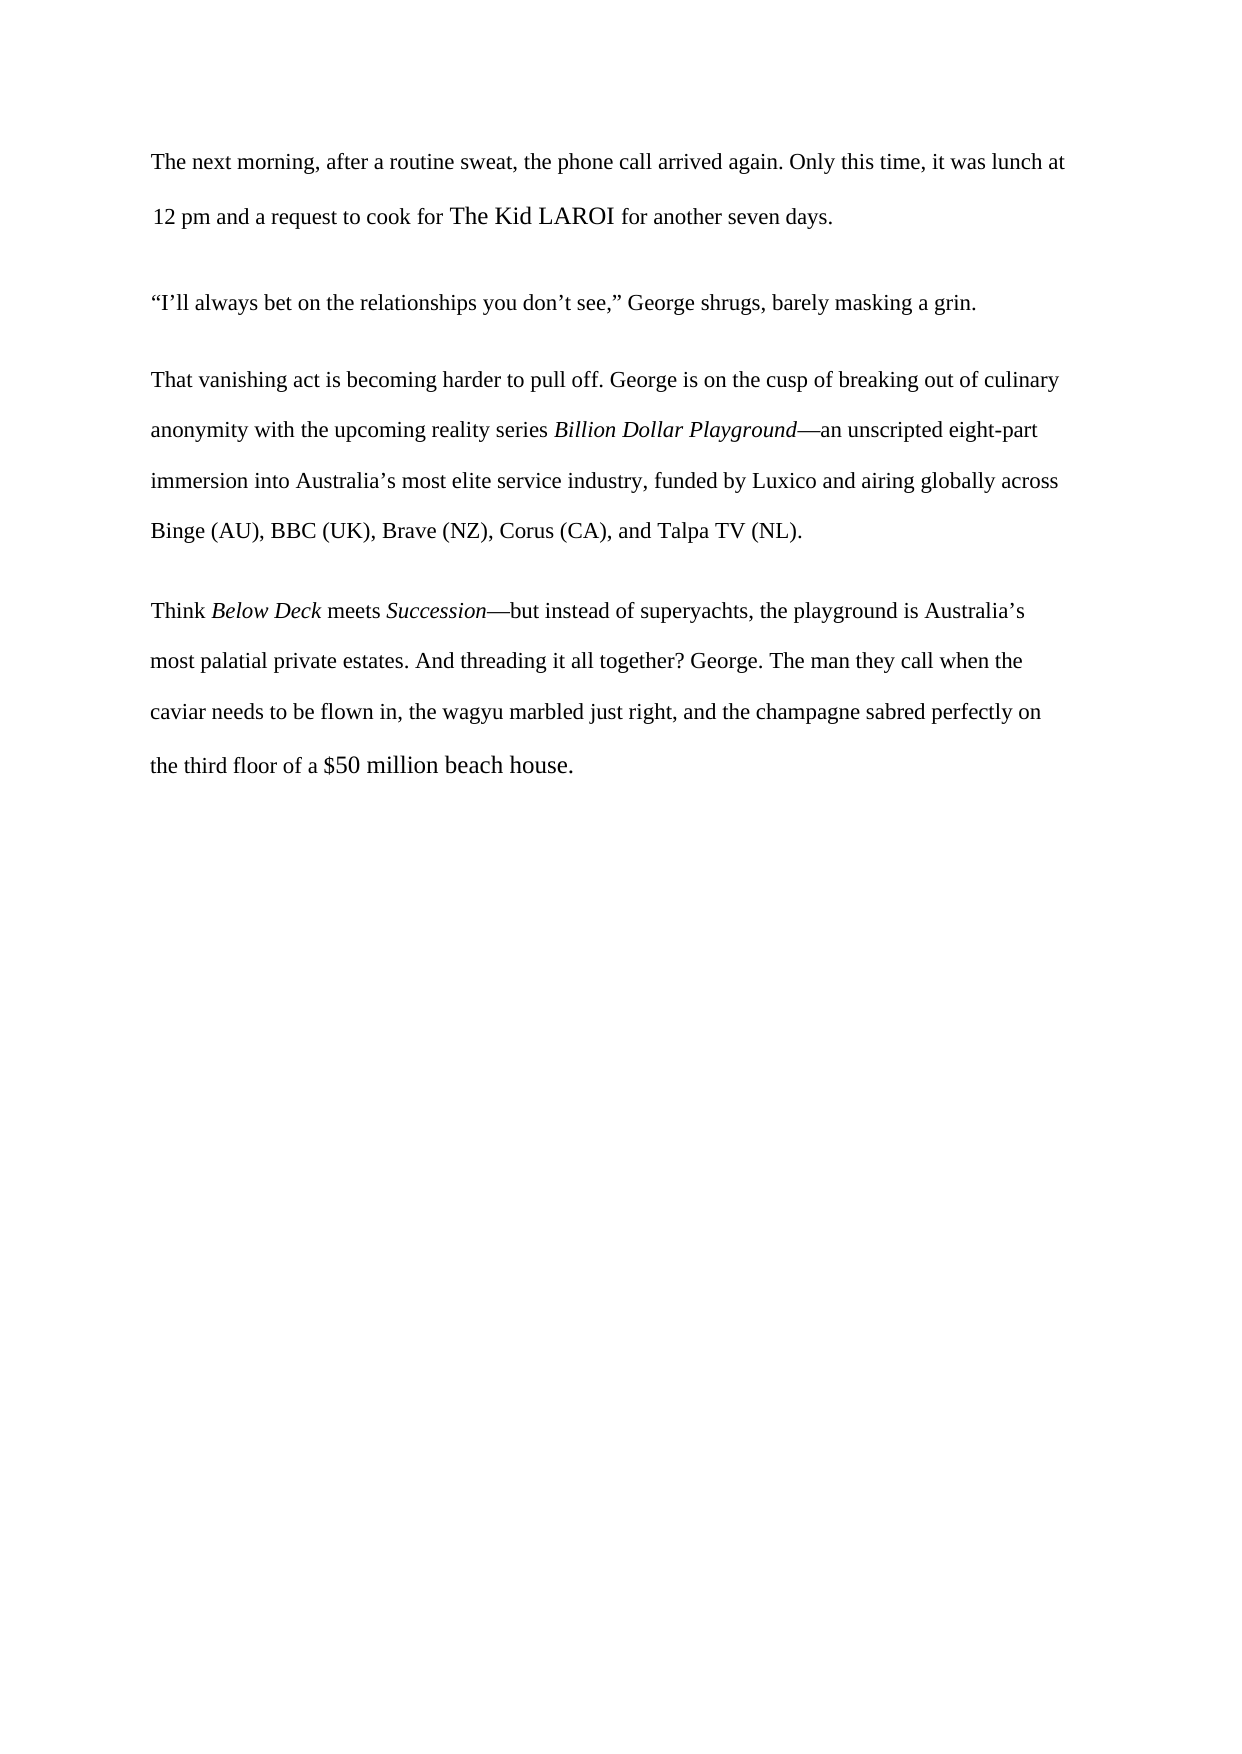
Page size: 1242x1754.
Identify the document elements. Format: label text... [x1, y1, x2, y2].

text Think Below Deck meets Succession—but instead of superyachts, the playground is Australia’s most palatial private estates. And threading it all together? George. The man they call when the caviar needs to be flown in, the wagyu marbled just right, and the champagne sabred perfectly on the third floor of a $50 million beach house. [150, 597, 1075, 779]
text “I’ll always bet on the relationships you don’t see,” George shrugs, barely masking a grin. [151, 289, 1094, 315]
text That vanishing act is becoming harder to pull off. George is on the cusp of breaking out of culinary anonymity with the upcoming reality series Billion Dollar Playground—an unscripted eight-part immersion into Australia’s most elite service industry, funded by Luxico and airing globally across Binge (AU), BBC (UK), Brave (NZ), Corus (CA), and Talpa TV (NL). [150, 366, 1062, 543]
text The next morning, after a routine sweat, the phone call arrived again. Only this time, it was lunch at 12 pm and a request to cook for The Kid LAROI for another seven days. [151, 148, 1067, 230]
